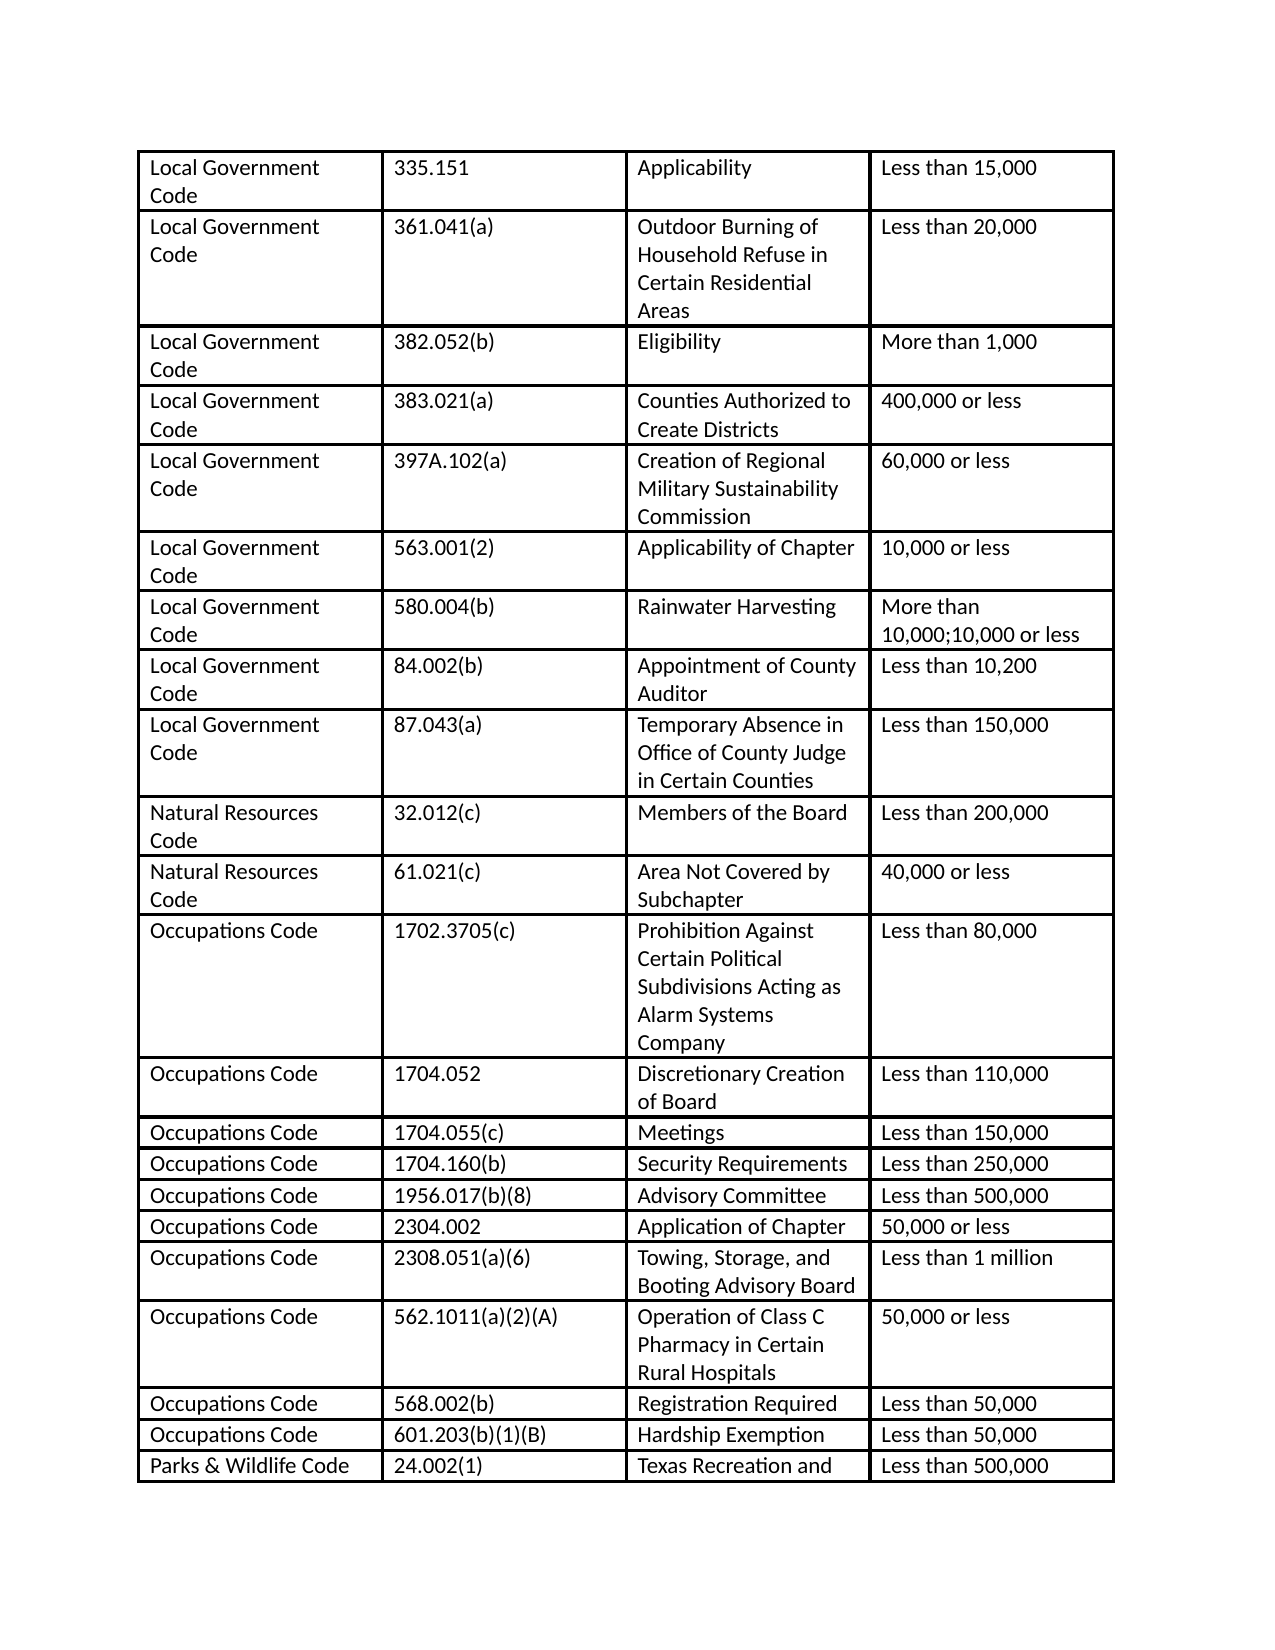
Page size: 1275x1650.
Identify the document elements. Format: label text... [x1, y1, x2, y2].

table_cell 397A.102(a) [384, 446, 625, 530]
table_cell Local Government Code [140, 711, 381, 794]
table_cell More than 1,000 [872, 328, 1112, 383]
table_cell 61.021(c) [384, 857, 625, 913]
table_cell 335.151 [384, 153, 625, 209]
table_cell Less than 250,000 [872, 1150, 1112, 1178]
table_cell Less than 500,000 [872, 1452, 1112, 1480]
table_cell 60,000 or less [872, 446, 1112, 530]
table_cell 580.004(b) [384, 592, 625, 648]
table_cell Occupations Code [140, 1302, 381, 1386]
table_cell 50,000 or less [872, 1302, 1112, 1386]
table_cell Occupations Code [140, 1243, 381, 1299]
table_cell Members of the Board [628, 798, 868, 854]
table_cell Temporary Absence in Office of County Judge in Certain Counties [628, 711, 868, 794]
table_cell 1702.3705(c) [384, 916, 625, 1056]
table_cell Security Requirements [628, 1150, 868, 1178]
table_cell Less than 200,000 [872, 798, 1112, 854]
table_cell Advisory Committee [628, 1181, 868, 1209]
table_cell Rainwater Harvesting [628, 592, 868, 648]
table_cell 2308.051(a)(6) [384, 1243, 625, 1299]
table_cell Registration Required [628, 1389, 868, 1417]
table_cell 601.203(b)(1)(B) [384, 1421, 625, 1448]
table_cell Area Not Covered by Subchapter [628, 857, 868, 913]
table_cell 383.021(a) [384, 387, 625, 443]
table_cell 84.002(b) [384, 651, 625, 707]
table_cell Less than 50,000 [872, 1421, 1112, 1448]
table_cell 10,000 or less [872, 533, 1112, 589]
table_cell 87.043(a) [384, 711, 625, 794]
table_cell Natural Resources Code [140, 798, 381, 854]
table_cell Less than 1 million [872, 1243, 1112, 1299]
table_cell 40,000 or less [872, 857, 1112, 913]
table_cell Natural Resources Code [140, 857, 381, 913]
table_cell Less than 110,000 [872, 1059, 1112, 1115]
table_cell Occupations Code [140, 1119, 381, 1146]
table_cell Application of Chapter [628, 1212, 868, 1240]
table_cell 50,000 or less [872, 1212, 1112, 1240]
table_cell 400,000 or less [872, 387, 1112, 443]
table_cell Occupations Code [140, 916, 381, 1056]
table_cell Local Government Code [140, 387, 381, 443]
table_cell Local Government Code [140, 446, 381, 530]
table_cell Discretionary Creation of Board [628, 1059, 868, 1115]
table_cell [140, 1452, 381, 1480]
table_cell Less than 20,000 [872, 212, 1112, 324]
table_cell 562.1011(a)(2)(A) [384, 1302, 625, 1386]
table_cell Occupations Code [140, 1059, 381, 1115]
table_cell Outdoor Burning of Household Refuse in Certain Residential Areas [628, 212, 868, 324]
table_cell Creation of Regional Military Sustainability Commission [628, 446, 868, 530]
table_cell Applicability of Chapter [628, 533, 868, 589]
table_cell Occupations Code [140, 1181, 381, 1209]
table_cell 568.002(b) [384, 1389, 625, 1417]
table_cell Local Government Code [140, 212, 381, 324]
table_cell Hardship Exemption [628, 1421, 868, 1448]
table_cell 2304.002 [384, 1212, 625, 1240]
table_cell Less than 150,000 [872, 711, 1112, 794]
table_cell Local Government Code [140, 533, 381, 589]
table_cell 24.002(1) [384, 1452, 625, 1480]
table_cell Counties Authorized to Create Districts [628, 387, 868, 443]
table_cell Occupations Code [140, 1421, 381, 1448]
table_cell 1704.052 [384, 1059, 625, 1115]
table_cell 361.041(a) [384, 212, 625, 324]
table_cell Less than 500,000 [872, 1181, 1112, 1209]
table_cell Eligibility [628, 328, 868, 383]
table_cell 1704.055(c) [384, 1119, 625, 1146]
table_cell Occupations Code [140, 1212, 381, 1240]
table_cell 1704.160(b) [384, 1150, 625, 1178]
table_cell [140, 153, 381, 209]
table_cell 563.001(2) [384, 533, 625, 589]
table_cell 32.012(c) [384, 798, 625, 854]
table_cell Meetings [628, 1119, 868, 1146]
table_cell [628, 1452, 868, 1480]
table_cell Less than 50,000 [872, 1389, 1112, 1417]
table_cell Appointment of County Auditor [628, 651, 868, 707]
table_cell Local Government Code [140, 328, 381, 383]
table_cell Towing, Storage, and Booting Advisory Board [628, 1243, 868, 1299]
table_cell Local Government Code [140, 592, 381, 648]
table_cell More than 10,000;10,000 or less [872, 592, 1112, 648]
table_cell Less than 80,000 [872, 916, 1112, 1056]
table_cell Less than 10,200 [872, 651, 1112, 707]
table_cell Occupations Code [140, 1150, 381, 1178]
table_cell Less than 150,000 [872, 1119, 1112, 1146]
table_cell Local Government Code [140, 651, 381, 707]
table_cell Operation of Class C Pharmacy in Certain Rural Hospitals [628, 1302, 868, 1386]
table_cell Prohibition Against Certain Political Subdivisions Acting as Alarm Systems Company [628, 916, 868, 1056]
table_cell Less than 15,000 [872, 153, 1112, 209]
table_cell 1956.017(b)(8) [384, 1181, 625, 1209]
table_cell 382.052(b) [384, 328, 625, 383]
table_cell Occupations Code [140, 1389, 381, 1417]
table_cell Applicability [628, 153, 868, 209]
